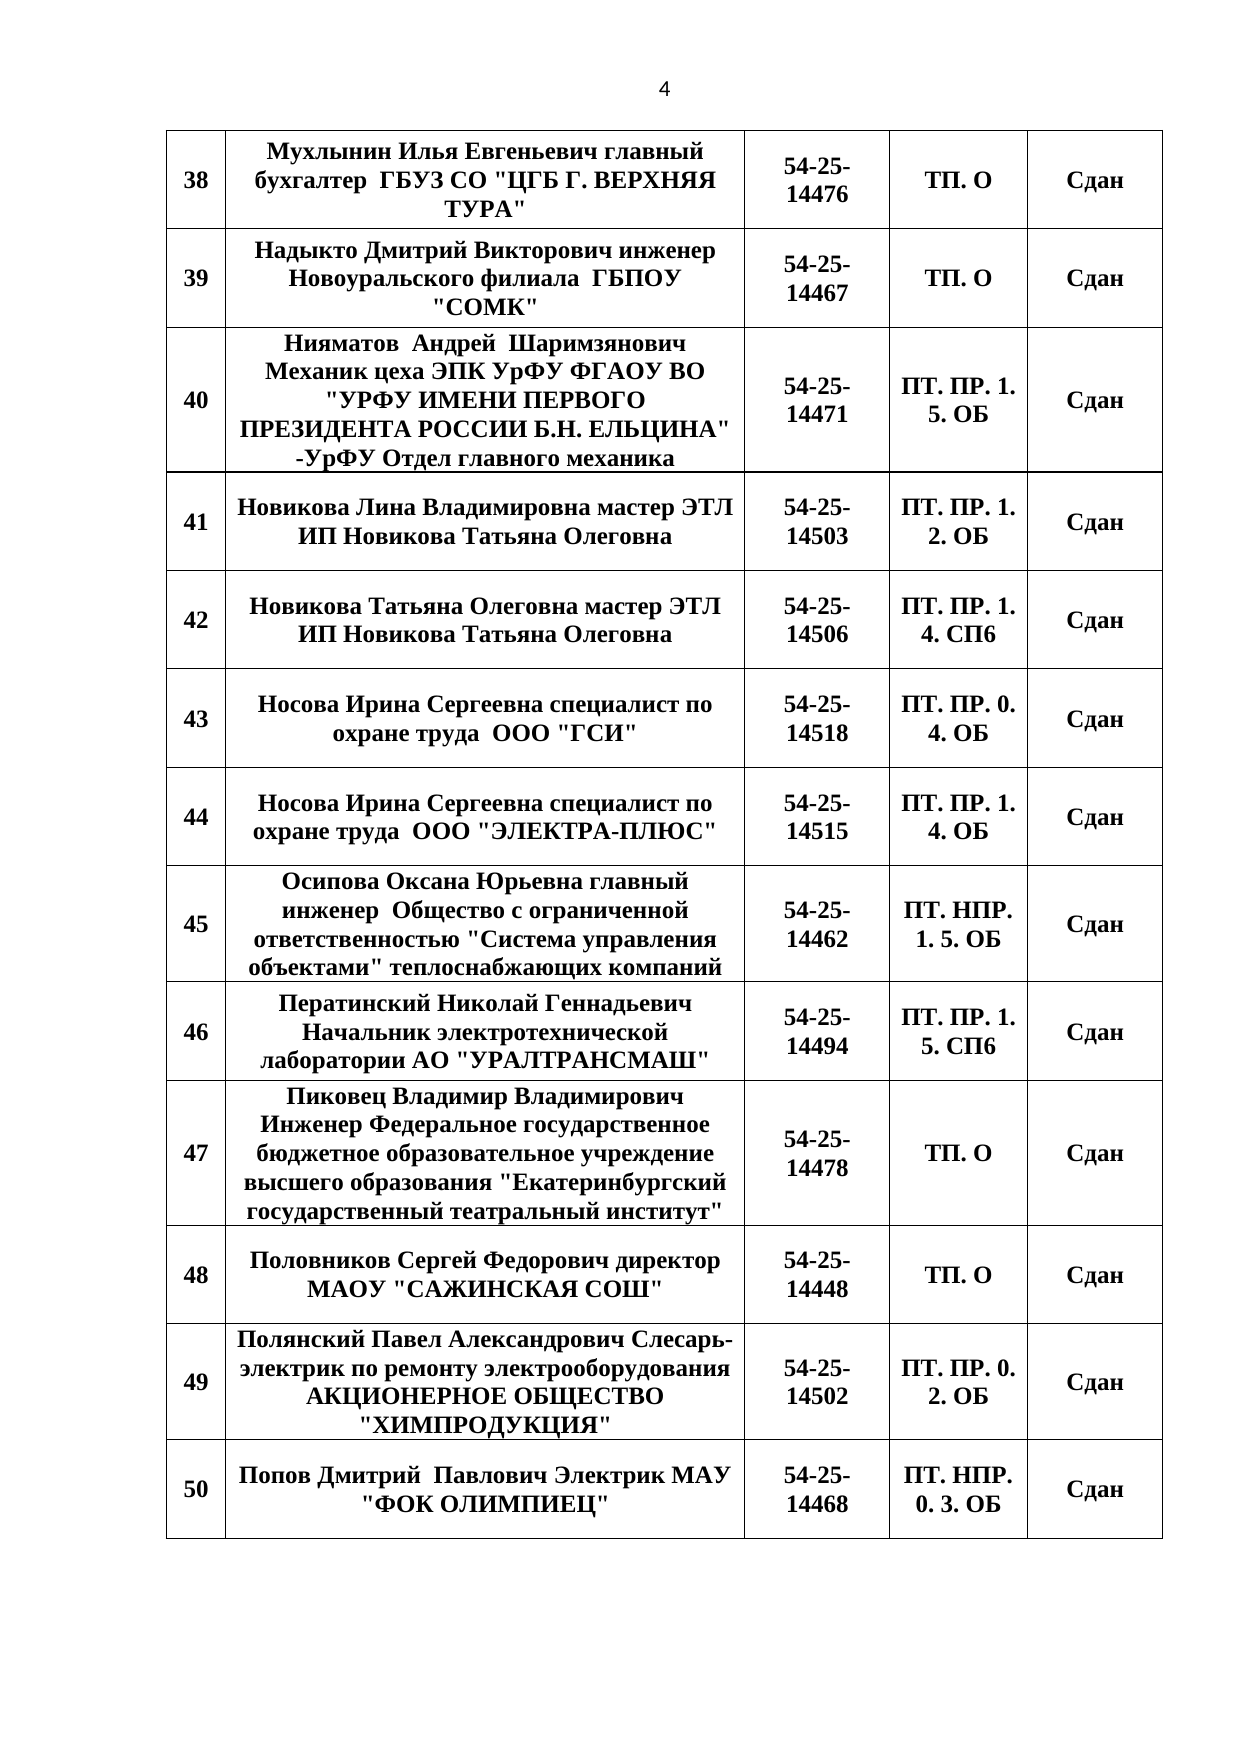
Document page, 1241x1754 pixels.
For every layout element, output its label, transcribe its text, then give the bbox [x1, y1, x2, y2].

table_cell ПТ. ПР. 1. 2. ОБ [890, 473, 1027, 570]
table_cell Нияматов Андрей Шаримзянович Механик цеха ЭПК УрФУ ФГАОУ ВО "УРФУ ИМЕНИ ПЕРВОГО ПРЕЗИДЕНТА РОССИИ Б.Н. ЕЛЬЦИНА" -УрФУ Отдел главного механика [226, 328, 744, 471]
table_cell Ператинский Николай Геннадьевич Начальник электротехнической лаборатории АО "УРАЛТРАНСМАШ" [226, 982, 744, 1080]
table_cell 54-25-14478 [745, 1081, 889, 1224]
table_cell Мухлынин Илья Евгеньевич главный бухгалтер ГБУЗ СО "ЦГБ Г. ВЕРХНЯЯ ТУРА" [226, 131, 744, 228]
table_cell Сдан [1028, 571, 1162, 668]
table_cell Пиковец Владимир Владимирович Инженер Федеральное государственное бюджетное образовательное учреждение высшего образования "Екатеринбургский государственный театральный институт" [226, 1081, 744, 1224]
table_cell ТП. О [890, 1226, 1027, 1323]
table_cell 50 [167, 1440, 225, 1537]
table_cell 54-25-14502 [745, 1324, 889, 1439]
table_cell ПТ. НПР. 0. 3. ОБ [890, 1440, 1027, 1537]
table_cell Попов Дмитрий Павлович Электрик МАУ "ФОК ОЛИМПИЕЦ" [226, 1440, 744, 1537]
table_cell ПТ. ПР. 1. 5. СП6 [890, 982, 1027, 1080]
table_cell 54-25-14467 [745, 229, 889, 327]
table_cell 43 [167, 669, 225, 767]
table_cell 47 [167, 1081, 225, 1224]
table_cell 54-25-14471 [745, 328, 889, 471]
table_cell Сдан [1028, 1226, 1162, 1323]
table_cell 54-25-14462 [745, 866, 889, 981]
table_cell Носова Ирина Сергеевна специалист по охране труда ООО "ЭЛЕКТРА-ПЛЮС" [226, 768, 744, 865]
table_cell 46 [167, 982, 225, 1080]
table_cell Новикова Лина Владимировна мастер ЭТЛ ИП Новикова Татьяна Олеговна [226, 473, 744, 570]
table_cell 49 [167, 1324, 225, 1439]
table_cell ПТ. НПР. 1. 5. ОБ [890, 866, 1027, 981]
table_cell 54-25-14448 [745, 1226, 889, 1323]
table_cell ПТ. ПР. 0. 4. ОБ [890, 669, 1027, 767]
table_cell 54-25-14476 [745, 131, 889, 228]
table_cell Надыкто Дмитрий Викторович инженер Новоуральского филиала ГБПОУ "СОМК" [226, 229, 744, 327]
table_cell Новикова Татьяна Олеговна мастер ЭТЛ ИП Новикова Татьяна Олеговна [226, 571, 744, 668]
table_cell 48 [167, 1226, 225, 1323]
table_cell 38 [167, 131, 225, 228]
table_cell Сдан [1028, 473, 1162, 570]
table_cell Половников Сергей Федорович директор МАОУ "САЖИНСКАЯ СОШ" [226, 1226, 744, 1323]
table_cell ПТ. ПР. 0. 2. ОБ [890, 1324, 1027, 1439]
table_cell ТП. О [890, 229, 1027, 327]
table_cell 44 [167, 768, 225, 865]
table_cell 54-25-14518 [745, 669, 889, 767]
table_cell Полянский Павел Александрович Слесарь-электрик по ремонту электрооборудования АКЦИОНЕРНОЕ ОБЩЕСТВО "ХИМПРОДУКЦИЯ" [226, 1324, 744, 1439]
table_cell 45 [167, 866, 225, 981]
table_cell 42 [167, 571, 225, 668]
table_cell 54-25-14506 [745, 571, 889, 668]
table_cell 54-25-14468 [745, 1440, 889, 1537]
table_cell ПТ. ПР. 1. 4. СП6 [890, 571, 1027, 668]
table_cell 41 [167, 473, 225, 570]
table_cell 54-25-14503 [745, 473, 889, 570]
table_cell 54-25-14515 [745, 768, 889, 865]
table_cell ТП. О [890, 1081, 1027, 1224]
table_cell Сдан [1028, 669, 1162, 767]
table_cell ТП. О [890, 131, 1027, 228]
table_cell ПТ. ПР. 1. 4. ОБ [890, 768, 1027, 865]
table_cell Сдан [1028, 866, 1162, 981]
table_cell Сдан [1028, 229, 1162, 327]
table_cell ПТ. ПР. 1. 5. ОБ [890, 328, 1027, 471]
table_cell 40 [167, 328, 225, 471]
table_cell Сдан [1028, 328, 1162, 471]
table_cell Сдан [1028, 982, 1162, 1080]
table_cell Носова Ирина Сергеевна специалист по охране труда ООО "ГСИ" [226, 669, 744, 767]
table_cell Сдан [1028, 1324, 1162, 1439]
table_cell Осипова Оксана Юрьевна главный инженер Общество с ограниченной ответственностью "Система управления объектами" теплоснабжающих компаний [226, 866, 744, 981]
table_cell Сдан [1028, 1081, 1162, 1224]
table_cell Сдан [1028, 1440, 1162, 1537]
table_cell 54-25-14494 [745, 982, 889, 1080]
table_cell Сдан [1028, 131, 1162, 228]
table_cell Сдан [1028, 768, 1162, 865]
table_cell 39 [167, 229, 225, 327]
